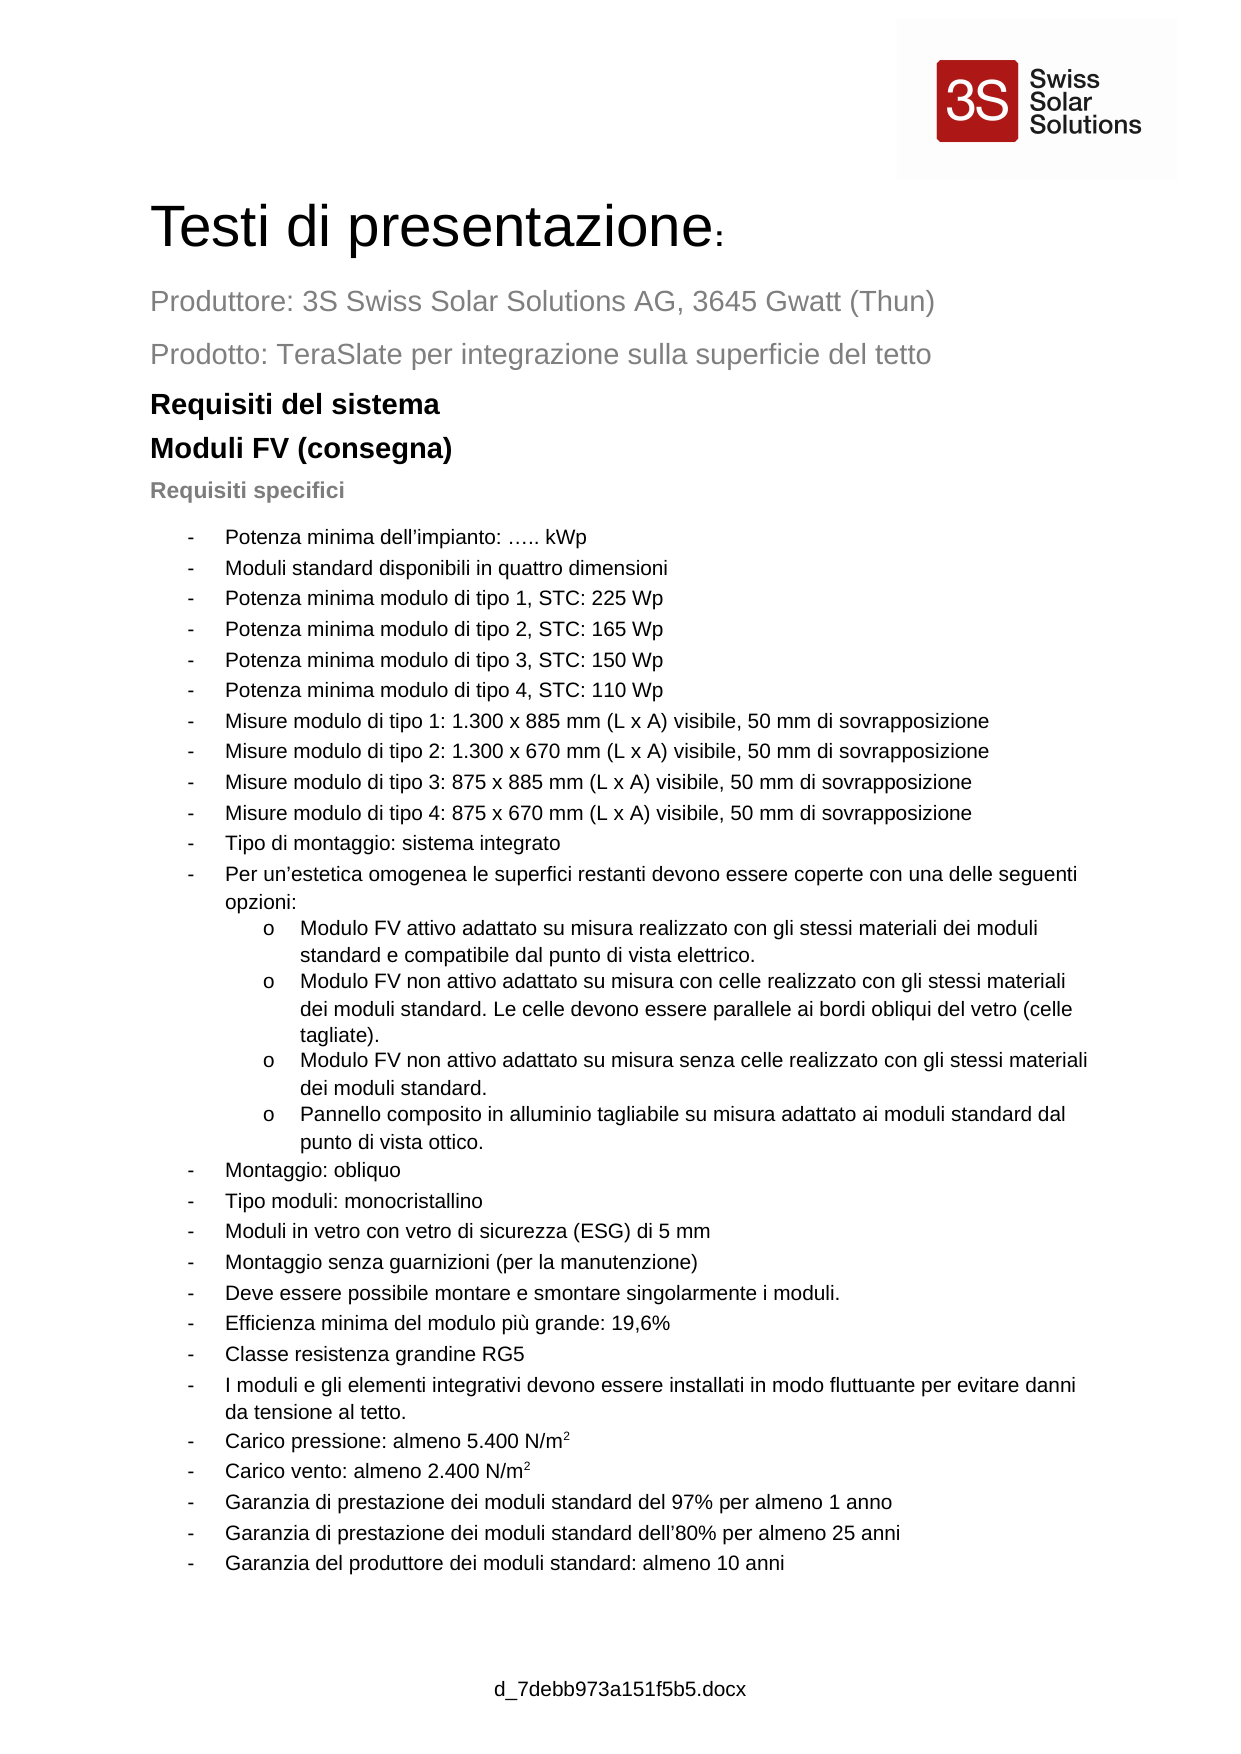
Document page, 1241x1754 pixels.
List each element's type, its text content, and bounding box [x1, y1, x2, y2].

subtitle Prodotto: TeraSlate per integrazione sulla superficie del tetto [150, 337, 1090, 370]
list Montaggio senza guarnizioni (per la manutenzione) [187, 1247, 1090, 1276]
list Pannello composito in alluminio tagliabile su misura adattato ai moduli standard dal punto di vista ottico. [262, 1102, 1090, 1153]
title Testi di presentazione: [150, 192, 1090, 259]
list Garanzia di prestazione dei moduli standard dell’80% per almeno 25 anni [187, 1518, 1090, 1546]
list Potenza minima modulo di tipo 3, STC: 150 Wp [187, 645, 1090, 673]
subtitle Moduli FV (consegna) [150, 433, 1090, 465]
list Classe resistenza grandine RG5 [187, 1339, 1090, 1367]
list Potenza minima modulo di tipo 1, STC: 225 Wp [187, 583, 1090, 612]
list Tipo di montaggio: sistema integrato [187, 828, 1090, 857]
list Moduli in vetro con vetro di sicurezza (ESG) di 5 mm [187, 1217, 1090, 1245]
list Carico vento: almeno 2.400 N/m2 [187, 1456, 1090, 1485]
list Potenza minima modulo di tipo 4, STC: 110 Wp [187, 675, 1090, 704]
list Misure modulo di tipo 2: 1.300 x 670 mm (L x A) visibile, 50 mm di sovrapposizione [187, 737, 1090, 765]
list Modulo FV non attivo adattato su misura senza celle realizzato con gli stessi materiali dei moduli standard. [262, 1048, 1090, 1100]
list Montaggio: obliquo [187, 1155, 1090, 1184]
subtitle Requisiti specifici [150, 477, 1090, 503]
subtitle Produttore: 3S Swiss Solar Solutions AG, 3645 Gwatt (Thun) [150, 284, 1090, 318]
list Misure modulo di tipo 1: 1.300 x 885 mm (L x A) visibile, 50 mm di sovrapposizione [187, 706, 1090, 734]
list Efficienza minima del modulo più grande: 19,6% [187, 1308, 1090, 1337]
list Misure modulo di tipo 3: 875 x 885 mm (L x A) visibile, 50 mm di sovrapposizione [187, 767, 1090, 796]
list Moduli standard disponibili in quattro dimensioni [187, 553, 1090, 581]
list Carico pressione: almeno 5.400 N/m2 [187, 1426, 1090, 1454]
list Garanzia del produttore dei moduli standard: almeno 10 anni [187, 1548, 1090, 1577]
list Modulo FV non attivo adattato su misura con celle realizzato con gli stessi materiali dei moduli standard. Le celle devono essere parallele ai bordi obliqui del vetro (celle tagliate). [262, 969, 1090, 1046]
list Misure modulo di tipo 4: 875 x 670 mm (L x A) visibile, 50 mm di sovrapposizione [187, 798, 1090, 826]
list Modulo FV attivo adattato su misura realizzato con gli stessi materiali dei moduli standard e compatibile dal punto di vista elettrico. [262, 915, 1090, 967]
subtitle Requisiti del sistema [150, 390, 1090, 421]
list I moduli e gli elementi integrativi devono essere installati in modo fluttuante per evitare danni da tensione al tetto. [187, 1370, 1090, 1424]
list Deve essere possibile montare e smontare singolarmente i moduli. [187, 1278, 1090, 1306]
list Garanzia di prestazione dei moduli standard del 97% per almeno 1 anno [187, 1487, 1090, 1516]
list Potenza minima modulo di tipo 2, STC: 165 Wp [187, 614, 1090, 643]
list Potenza minima dell’impianto: ….. kWp [187, 522, 1090, 551]
list Per un’estetica omogenea le superfici restanti devono essere coperte con una delle seguenti opzioni: [187, 859, 1090, 913]
picture [896, 19, 1178, 180]
list Tipo moduli: monocristallino [187, 1186, 1090, 1214]
